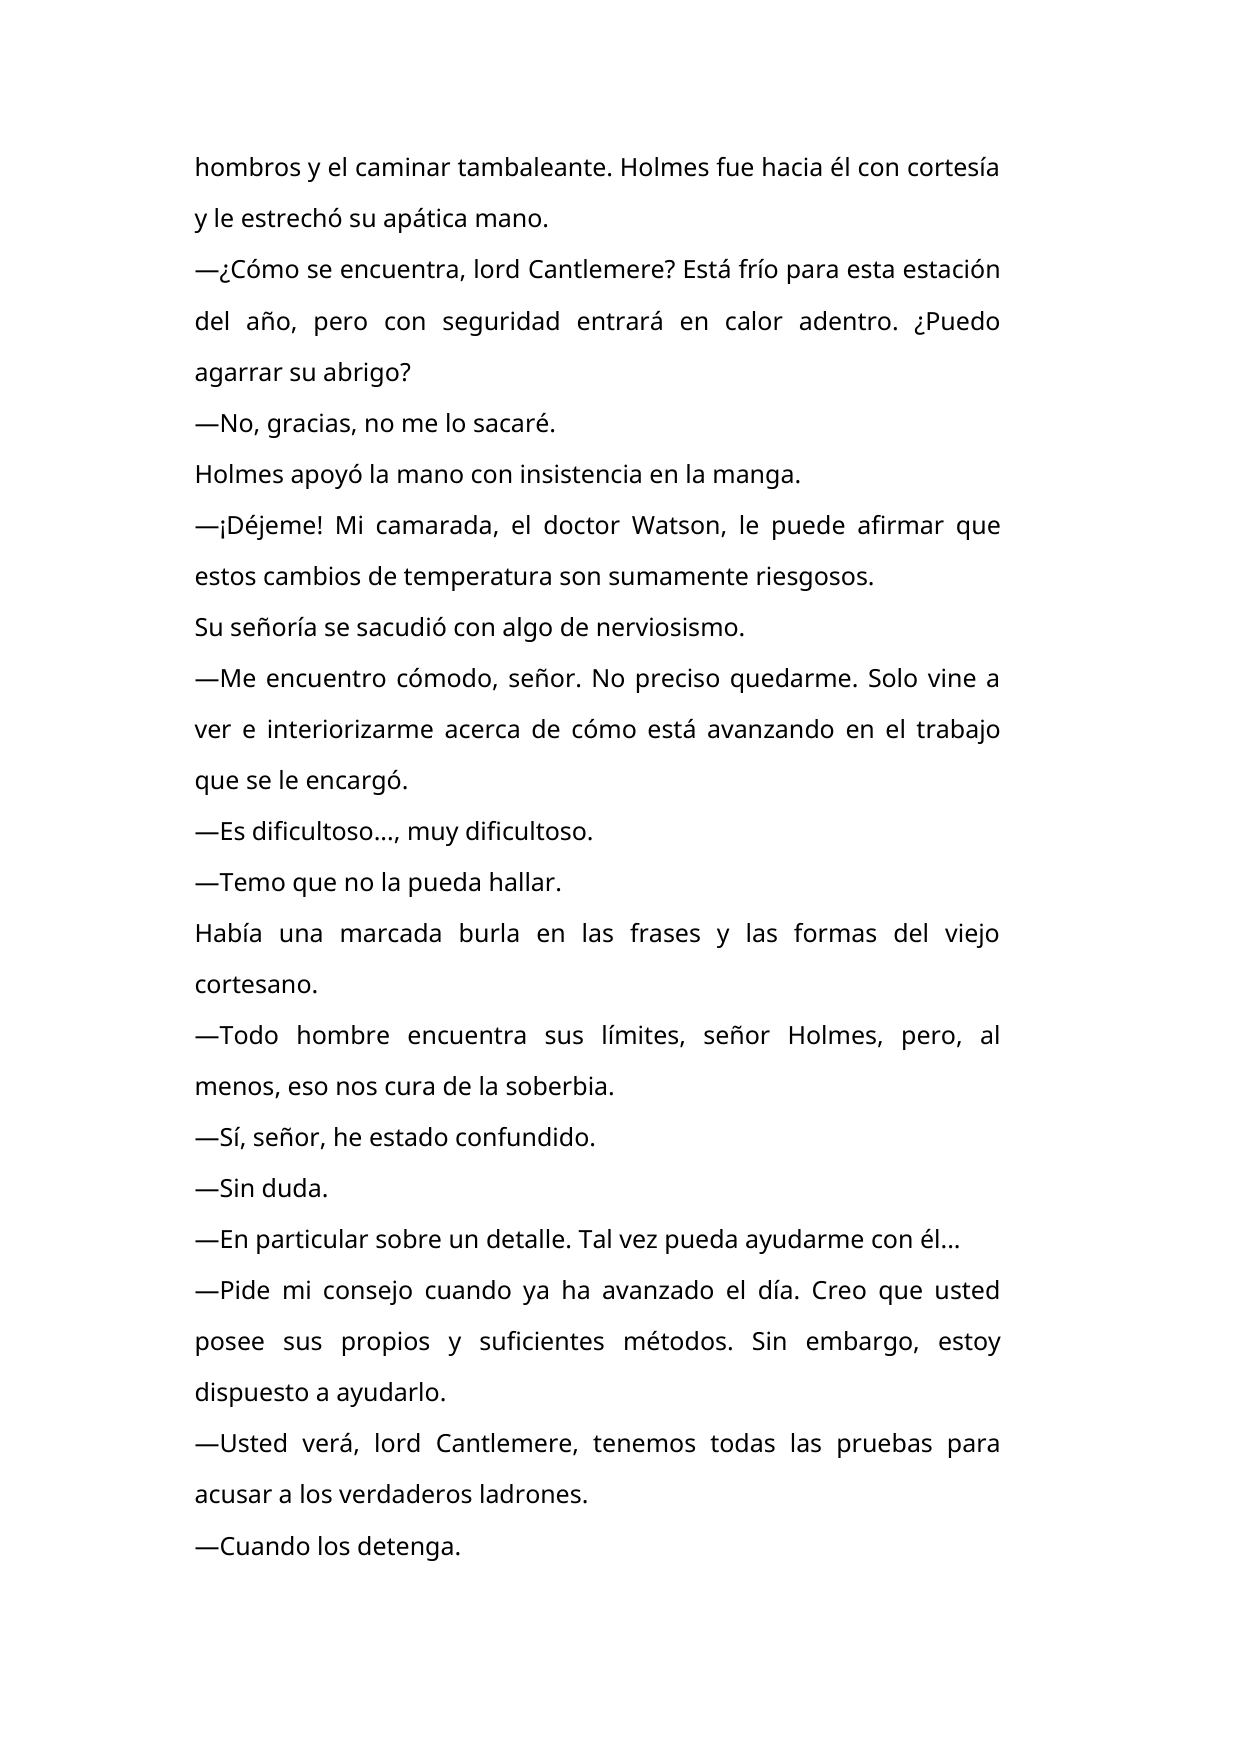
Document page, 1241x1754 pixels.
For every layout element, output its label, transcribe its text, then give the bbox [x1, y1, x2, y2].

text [194, 150, 1002, 235]
text —Cuando los detenga. [194, 1528, 1002, 1562]
text —En particular sobre un detalle. Tal vez pueda ayudarme con él... [194, 1222, 1002, 1256]
text —Usted verá, lord Cantlemere, tenemos todas las pruebas para acusar a los verdaderos ladrones. [194, 1426, 1002, 1511]
text —¿Cómo se encuentra, lord Cantlemere? Está frío para esta estación del año, pero con seguridad entrará en calor adentro. ¿Puedo agarrar su abrigo? [194, 252, 1002, 388]
text —No, gracias, no me lo sacaré. [194, 405, 1002, 439]
text —Pide mi consejo cuando ya ha avanzado el día. Creo que usted posee sus propios y suficientes métodos. Sin embargo, estoy dispuesto a ayudarlo. [194, 1273, 1002, 1409]
text Holmes apoyó la mano con insistencia en la manga. [194, 456, 1002, 490]
text —¡Déjeme! Mi camarada, el doctor Watson, le puede afirmar que estos cambios de temperatura son sumamente riesgosos. [194, 507, 1002, 592]
text —Es dificultoso..., muy dificultoso. [194, 813, 1002, 848]
text Había una marcada burla en las frases y las formas del viejo cortesano. [194, 916, 1002, 1001]
text —Temo que no la pueda hallar. [194, 864, 1002, 899]
text Su señoría se sacudió con algo de nerviosismo. [194, 609, 1002, 643]
text —Sin duda. [194, 1171, 1002, 1205]
text —Me encuentro cómodo, señor. No preciso quedarme. Solo vine a ver e interiorizarme acerca de cómo está avanzando en el trabajo que se le encargó. [194, 660, 1002, 797]
text —Todo hombre encuentra sus límites, señor Holmes, pero, al menos, eso nos cura de la soberbia. [194, 1018, 1002, 1103]
text —Sí, señor, he estado confundido. [194, 1120, 1002, 1154]
